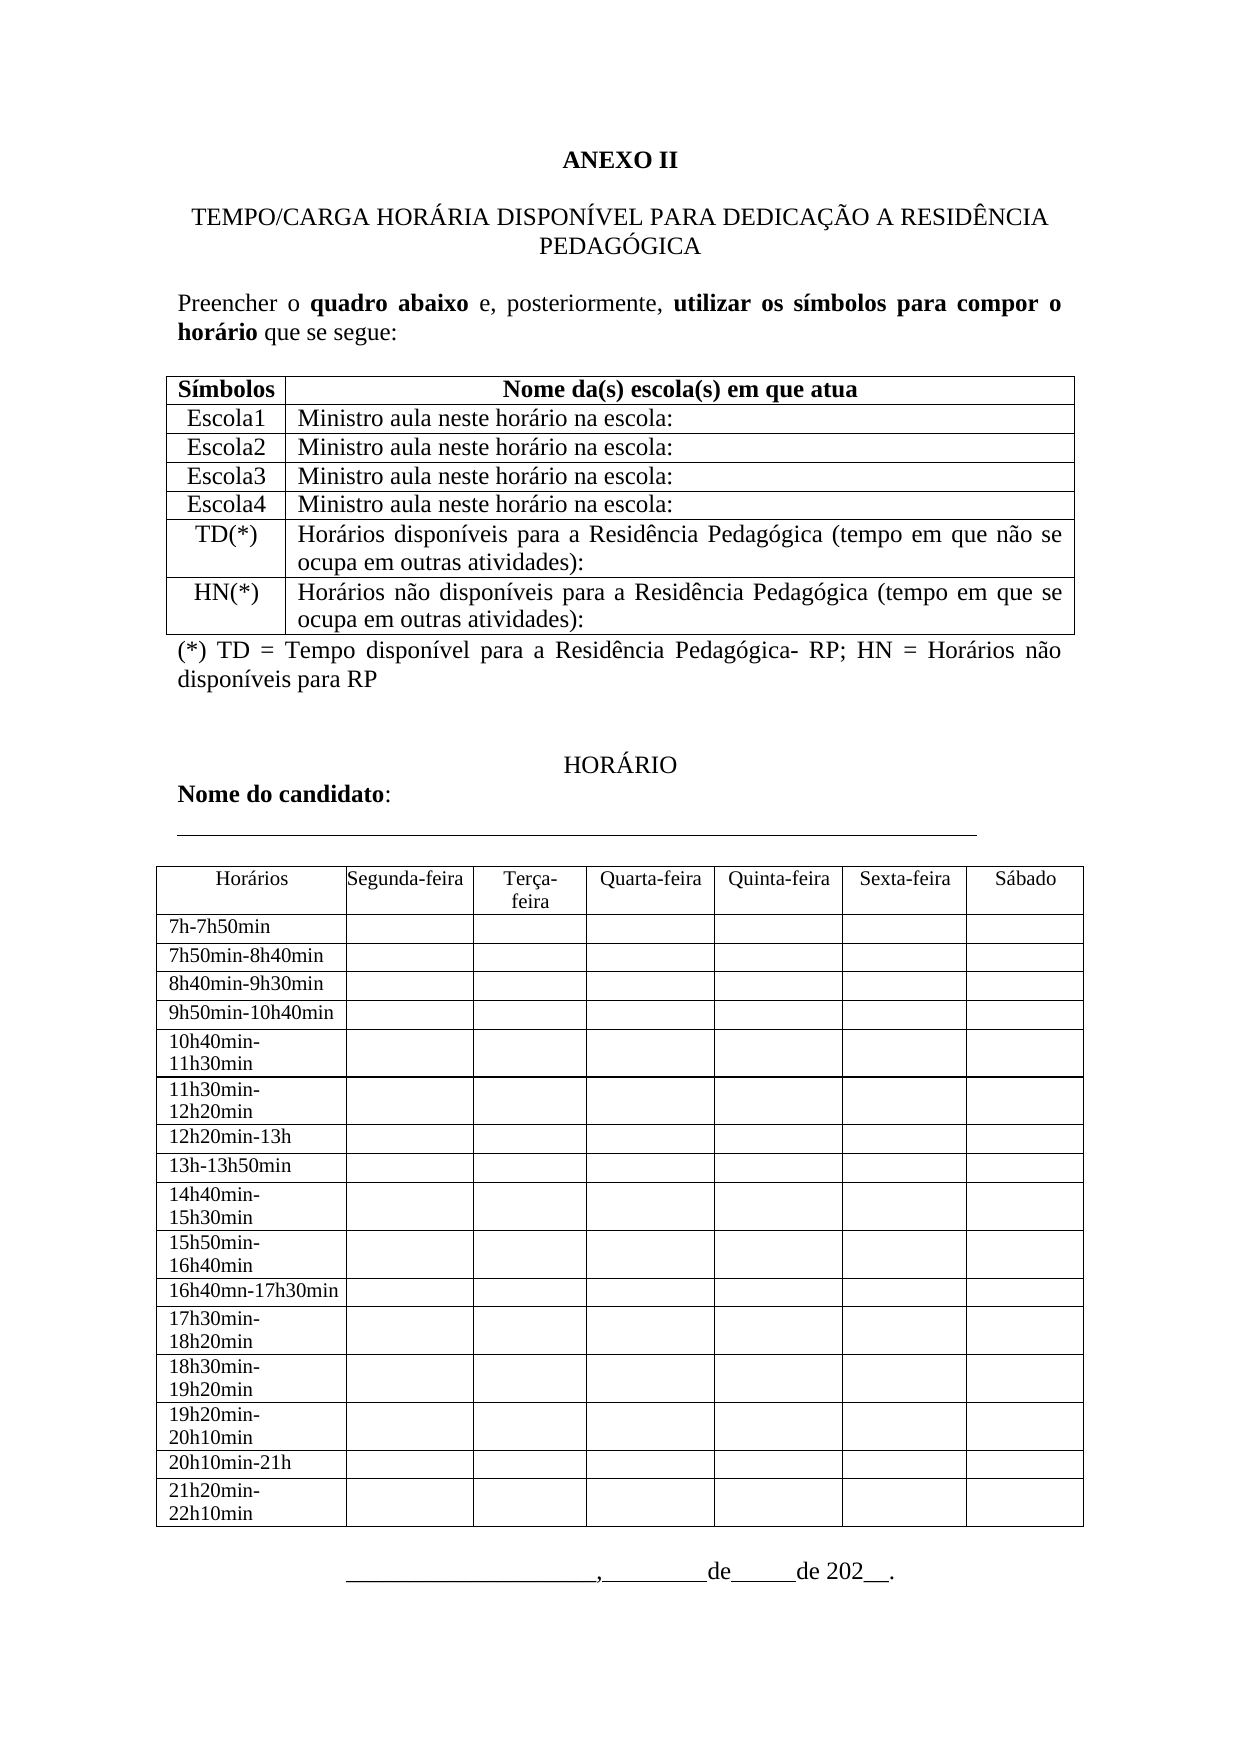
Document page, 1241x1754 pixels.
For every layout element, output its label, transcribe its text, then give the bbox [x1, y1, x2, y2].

table_cell [715, 1183, 842, 1230]
table_cell [843, 1279, 966, 1306]
table_cell [967, 1279, 1083, 1306]
table_cell [474, 1078, 586, 1124]
table_cell [474, 972, 586, 1000]
subtitle ANEXO II [185, 145, 1055, 174]
table_header Quarta-feira [587, 867, 714, 914]
table_header Quinta-feira [715, 867, 842, 914]
table_cell Escola3 [167, 463, 285, 491]
table_cell [474, 1154, 586, 1182]
table_cell 9h50min-10h40min [157, 1001, 346, 1028]
table_cell [347, 1231, 473, 1278]
table_cell [347, 1403, 473, 1450]
table_cell [347, 1307, 473, 1354]
table_cell 15h50min- 16h40min [157, 1231, 346, 1278]
subtitle Nome do candidato: [177, 779, 1113, 807]
table_cell [347, 944, 473, 971]
table_cell [474, 1451, 586, 1478]
table_cell [843, 1030, 966, 1076]
table_header Sexta-feira [843, 867, 966, 914]
table_cell [843, 1307, 966, 1354]
table_cell 7h-7h50min [157, 915, 346, 942]
table_cell [715, 1451, 842, 1478]
table_cell [474, 1403, 586, 1450]
table_cell 13h-13h50min [157, 1154, 346, 1182]
table_cell 8h40min-9h30min [157, 972, 346, 1000]
table_cell [474, 1355, 586, 1402]
table_cell [715, 972, 842, 1000]
table_cell 11h30min- 12h20min [157, 1078, 346, 1124]
table_cell [843, 1078, 966, 1124]
subtitle TEMPO/CARGA HORÁRIA DISPONÍVEL PARA DEDICAÇÃO A RESIDÊNCIA PEDAGÓGICA [129, 202, 1111, 260]
table_cell 21h20min- 22h10min [157, 1479, 346, 1526]
table_cell [715, 1231, 842, 1278]
table_cell [967, 1355, 1083, 1402]
table_cell [587, 1355, 714, 1402]
table_cell [587, 1078, 714, 1124]
table_cell [587, 1125, 714, 1153]
table_cell [715, 1078, 842, 1124]
table_cell [715, 1403, 842, 1450]
text HORÁRIO [129, 750, 1111, 779]
table_cell [967, 1307, 1083, 1354]
table_cell [347, 915, 473, 942]
table_cell [347, 1001, 473, 1028]
table_cell [967, 1030, 1083, 1076]
table_cell [474, 1307, 586, 1354]
table_cell [715, 1307, 842, 1354]
table_cell [715, 1355, 842, 1402]
table_cell [587, 1451, 714, 1478]
text Preencher o quadro abaixo e, posteriormente, utilizar os símbolos para compor o horário que se segue: [177, 288, 1113, 346]
table_cell Ministro aula neste horário na escola: [286, 405, 1074, 433]
table_cell [843, 1125, 966, 1153]
table_cell [843, 972, 966, 1000]
table_cell HN(*) [167, 578, 285, 634]
table_cell [715, 1001, 842, 1028]
table_cell [347, 1479, 473, 1526]
table_header Símbolos [167, 377, 285, 404]
table_cell 7h50min-8h40min [157, 944, 346, 971]
table_cell [347, 1355, 473, 1402]
table_cell Escola1 [167, 405, 285, 433]
table_cell [587, 1183, 714, 1230]
table_cell [587, 1279, 714, 1306]
table_cell [967, 1451, 1083, 1478]
table_cell [347, 1078, 473, 1124]
table_cell [347, 1125, 473, 1153]
table_cell [843, 1231, 966, 1278]
table_cell [587, 1001, 714, 1028]
table_cell [967, 944, 1083, 971]
table_cell [715, 1125, 842, 1153]
table_cell [843, 1001, 966, 1028]
table_cell [587, 1154, 714, 1182]
table_cell Horários não disponíveis para a Residência Pedagógica (tempo em que se ocupa em outras atividades): [286, 578, 1074, 634]
table_cell [347, 1451, 473, 1478]
table_cell TD(*) [167, 520, 285, 577]
table_header Segunda-feira [347, 867, 473, 914]
table_cell [474, 1231, 586, 1278]
text (*) TD = Tempo disponível para a Residência Pedagógica- RP; HN = Horários não disponíveis para RP [177, 635, 1113, 693]
table_cell 14h40min- 15h30min [157, 1183, 346, 1230]
table_cell [967, 1078, 1083, 1124]
table_header Horários [157, 867, 346, 914]
table_cell 17h30min- 18h20min [157, 1307, 346, 1354]
table_cell 12h20min-13h [157, 1125, 346, 1153]
table_cell [843, 1403, 966, 1450]
table_cell [715, 1479, 842, 1526]
table_cell [347, 1154, 473, 1182]
table_cell 18h30min- 19h20min [157, 1355, 346, 1402]
table_cell [843, 1355, 966, 1402]
table_header Nome da(s) escola(s) em que atua [286, 377, 1074, 404]
table_cell 20h10min-21h [157, 1451, 346, 1478]
table_cell [967, 1231, 1083, 1278]
table_cell [843, 944, 966, 971]
table_cell [967, 1154, 1083, 1182]
table_cell [843, 1154, 966, 1182]
table_cell [474, 1001, 586, 1028]
table_cell 16h40mn-17h30min [157, 1279, 346, 1306]
table_cell [587, 1307, 714, 1354]
table_cell [474, 944, 586, 971]
table_cell [967, 1001, 1083, 1028]
table_cell [715, 1030, 842, 1076]
table_cell Ministro aula neste horário na escola: [286, 492, 1074, 519]
table_cell [967, 972, 1083, 1000]
table_cell [587, 915, 714, 942]
table_cell Escola2 [167, 434, 285, 462]
table_cell [347, 1279, 473, 1306]
table_cell [715, 1279, 842, 1306]
table_cell [843, 1451, 966, 1478]
table_cell [967, 915, 1083, 942]
table_cell [587, 972, 714, 1000]
table_cell [587, 1231, 714, 1278]
table_cell [474, 915, 586, 942]
table_cell [715, 1154, 842, 1182]
table_cell [347, 1030, 473, 1076]
table_cell Ministro aula neste horário na escola: [286, 434, 1074, 462]
table_cell [347, 1183, 473, 1230]
table_cell [587, 1403, 714, 1450]
table_cell Escola4 [167, 492, 285, 519]
table_cell 10h40min- 11h30min [157, 1030, 346, 1076]
table_cell [967, 1125, 1083, 1153]
table_cell [715, 915, 842, 942]
table_cell [715, 944, 842, 971]
table_cell [474, 1183, 586, 1230]
table_cell [347, 972, 473, 1000]
table_cell [474, 1125, 586, 1153]
text ____________________, de de 202__. [129, 1556, 1111, 1585]
table_cell [587, 1479, 714, 1526]
table_cell [967, 1479, 1083, 1526]
table_cell [843, 915, 966, 942]
table_header Terça- feira [474, 867, 586, 914]
table_cell 19h20min- 20h10min [157, 1403, 346, 1450]
table_cell [843, 1479, 966, 1526]
table_cell [967, 1403, 1083, 1450]
table_cell [967, 1183, 1083, 1230]
table_cell [474, 1479, 586, 1526]
table_header Sábado [967, 867, 1083, 914]
table_cell [474, 1279, 586, 1306]
table_cell Ministro aula neste horário na escola: [286, 463, 1074, 491]
table_cell [474, 1030, 586, 1076]
table_cell [843, 1183, 966, 1230]
table_cell Horários disponíveis para a Residência Pedagógica (tempo em que não se ocupa em outras atividades): [286, 520, 1074, 577]
table_cell [587, 944, 714, 971]
table_cell [587, 1030, 714, 1076]
